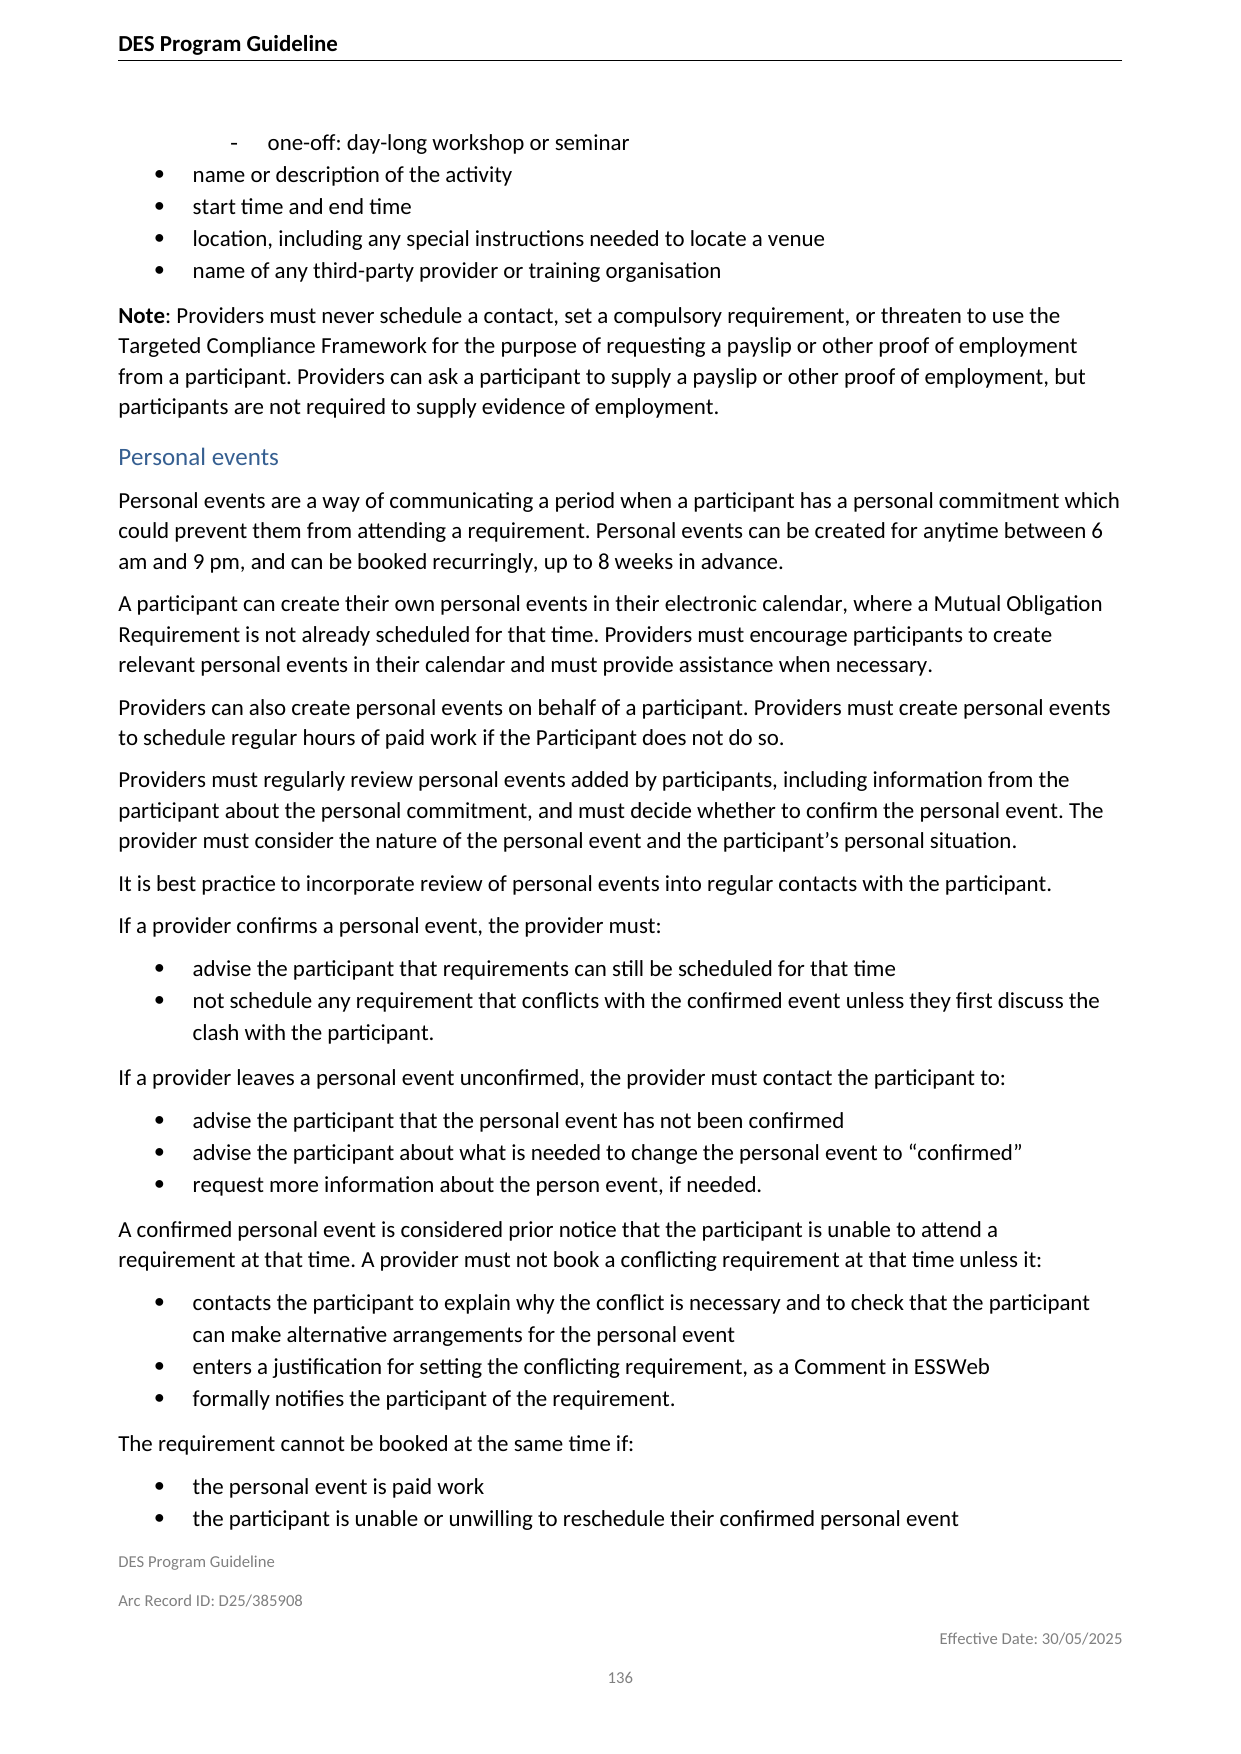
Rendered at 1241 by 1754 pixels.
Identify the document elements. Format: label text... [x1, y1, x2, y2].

text Providers must regularly review personal events added by participants, including information from the participant about the personal commitment, and must decide whether to confirm the personal event. The provider must consider the nature of the personal event and the participant’s personal situation. [118, 766, 1122, 854]
text Note: Providers must never schedule a contact, set a compulsory requirement, or threaten to use the Targeted Compliance Framework for the purpose of requesting a payslip or other proof of employment from a participant. Providers can ask a participant to supply a payslip or other proof of employment, but participants are not required to supply evidence of employment. [118, 301, 1122, 420]
text The requirement cannot be booked at the same time if: [118, 1429, 1122, 1457]
text Providers can also create personal events on behalf of a participant. Providers must create personal events to schedule regular hours of paid work if the Participant does not do so. [118, 693, 1122, 751]
text It is best practice to incorporate review of personal events into regular contacts with the participant. [118, 869, 1122, 897]
text If a provider leaves a personal event unconfirmed, the provider must contact the participant to: [118, 1063, 1122, 1091]
list one-off: day-long workshop or seminar [230, 126, 1122, 158]
list advise the participant that the personal event has not been confirmed [155, 1106, 1122, 1134]
list location, including any special instructions needed to locate a venue [155, 224, 1122, 252]
list contacts the participant to explain why the conflict is necessary and to check that the participant can make alternative arrangements for the personal event [155, 1288, 1122, 1348]
text A participant can create their own personal events in their electronic calendar, where a Mutual Obligation Requirement is not already scheduled for that time. Providers must encourage participants to create relevant personal events in their calendar and must provide assistance when necessary. [118, 589, 1122, 678]
list advise the participant about what is needed to change the personal event to “confirmed” [155, 1138, 1122, 1166]
list start time and end time [155, 192, 1122, 220]
list advise the participant that requirements can still be scheduled for that time [155, 954, 1122, 982]
list request more information about the person event, if needed. [155, 1170, 1122, 1198]
list not schedule any requirement that conflicts with the confirmed event unless they first discuss the clash with the participant. [155, 986, 1122, 1046]
list the personal event is paid work [155, 1472, 1122, 1500]
list formally notifies the participant of the requirement. [155, 1384, 1122, 1412]
text Personal events are a way of communicating a period when a participant has a personal commitment which could prevent them from attending a requirement. Personal events can be created for anytime between 6 am and 9 pm, and can be booked recurringly, up to 8 weeks in advance. [118, 486, 1122, 575]
list name of any third-party provider or training organisation [155, 257, 1122, 285]
text A confirmed personal event is considered prior notice that the participant is unable to attend a requirement at that time. A provider must not book a conflicting requirement at that time unless it: [118, 1215, 1122, 1273]
subtitle Personal events [118, 441, 1122, 471]
list name or description of the activity [155, 160, 1122, 188]
text If a provider confirms a personal event, the provider must: [118, 911, 1122, 939]
list enters a justification for setting the conflicting requirement, as a Comment in ESSWeb [155, 1352, 1122, 1380]
list the participant is unable or unwilling to reschedule their confirmed personal event [155, 1504, 1122, 1532]
